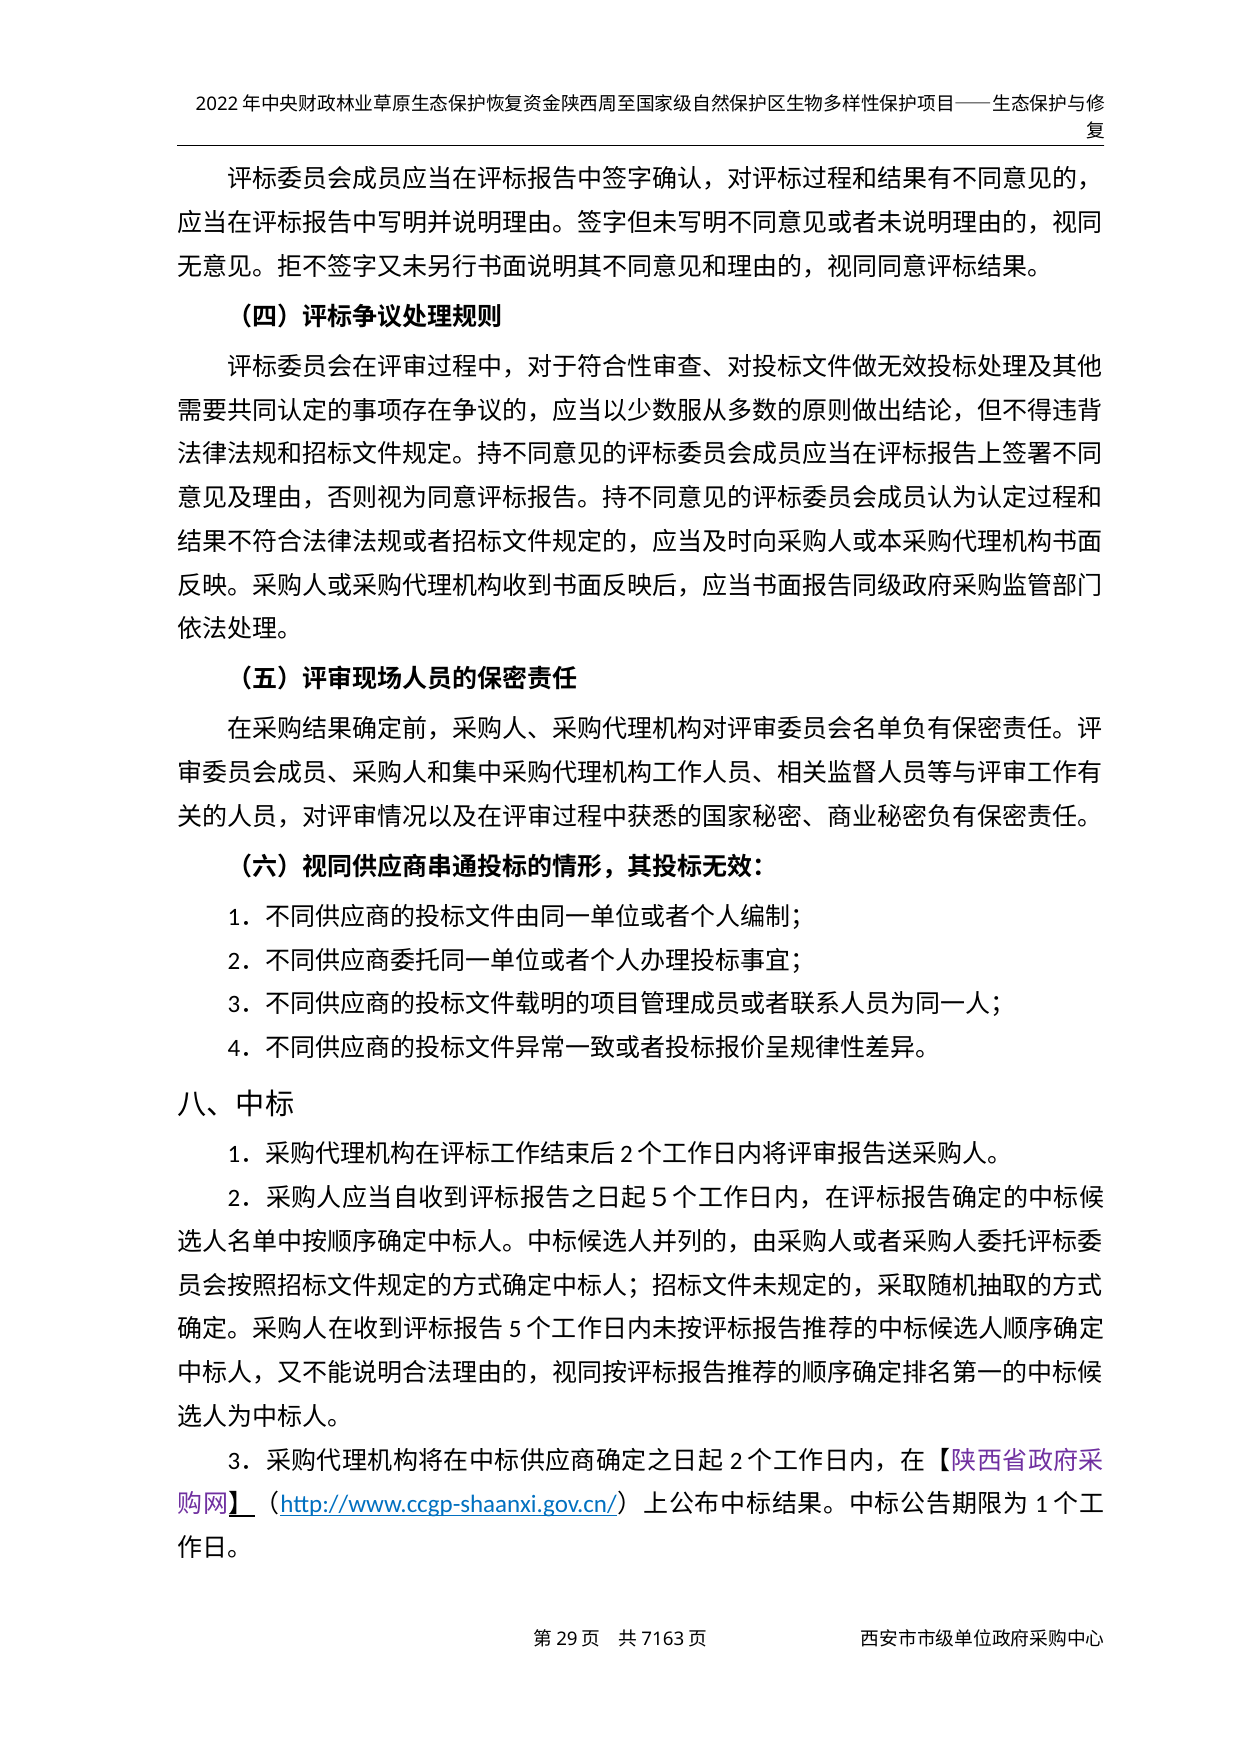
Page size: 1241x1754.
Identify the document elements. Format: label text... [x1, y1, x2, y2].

text 1．不同供应商的投标文件由同一单位或者个人编制； [177, 893, 1104, 936]
text 评标委员会在评审过程中，对于符合性审查、对投标文件做无效投标处理及其他需要共同认定的事项存在争议的，应当以少数服从多数的原则做出结论，但不得违背法律法规和招标文件规定。持不同意见的评标委员会成员应当在评标报告上签署不同意见及理由，否则视为同意评标报告。持不同意见的评标委员会成员认为认定过程和结果不符合法律法规或者招标文件规定的，应当及时向采购人或本采购代理机构书面反映。采购人或采购代理机构收到书面反映后，应当书面报告同级政府采购监管部门依法处理。 [177, 343, 1104, 649]
text 在采购结果确定前，采购人、采购代理机构对评审委员会名单负有保密责任。评审委员会成员、采购人和集中采购代理机构工作人员、相关监督人员等与评审工作有关的人员，对评审情况以及在评审过程中获悉的国家秘密、商业秘密负有保密责任。 [177, 705, 1104, 836]
text 评标委员会成员应当在评标报告中签字确认，对评标过程和结果有不同意见的，应当在评标报告中写明并说明理由。签字但未写明不同意见或者未说明理由的，视同无意见。拒不签字又未另行书面说明其不同意见和理由的，视同同意评标结果。 [177, 155, 1104, 286]
text 2．不同供应商委托同一单位或者个人办理投标事宜； [177, 936, 1104, 980]
subtitle （五）评审现场人员的保密责任 [177, 655, 1104, 699]
text 1．采购代理机构在评标工作结束后2个工作日内将评审报告送采购人。 [177, 1130, 1104, 1174]
subtitle （六）视同供应商串通投标的情形，其投标无效： [177, 843, 1104, 886]
text 3．不同供应商的投标文件载明的项目管理成员或者联系人员为同一人； [177, 980, 1104, 1024]
subtitle 八、中标 [177, 1080, 1104, 1124]
text 4．不同供应商的投标文件异常一致或者投标报价呈规律性差异。 [177, 1024, 1104, 1068]
text 2．采购人应当自收到评标报告之日起５个工作日内，在评标报告确定的中标候选人名单中按顺序确定中标人。中标候选人并列的，由采购人或者采购人委托评标委员会按照招标文件规定的方式确定中标人；招标文件未规定的，采取随机抽取的方式确定。采购人在收到评标报告5个工作日内未按评标报告推荐的中标候选人顺序确定中标人，又不能说明合法理由的，视同按评标报告推荐的顺序确定排名第一的中标候选人为中标人。 [177, 1174, 1104, 1436]
subtitle （四）评标争议处理规则 [177, 293, 1104, 336]
text 3．采购代理机构将在中标供应商确定之日起2个工作日内，在【陕西省政府采购网】（http://www.ccgp-shaanxi.gov.cn/）上公布中标结果。中标公告期限为1个工作日。 [177, 1436, 1104, 1568]
